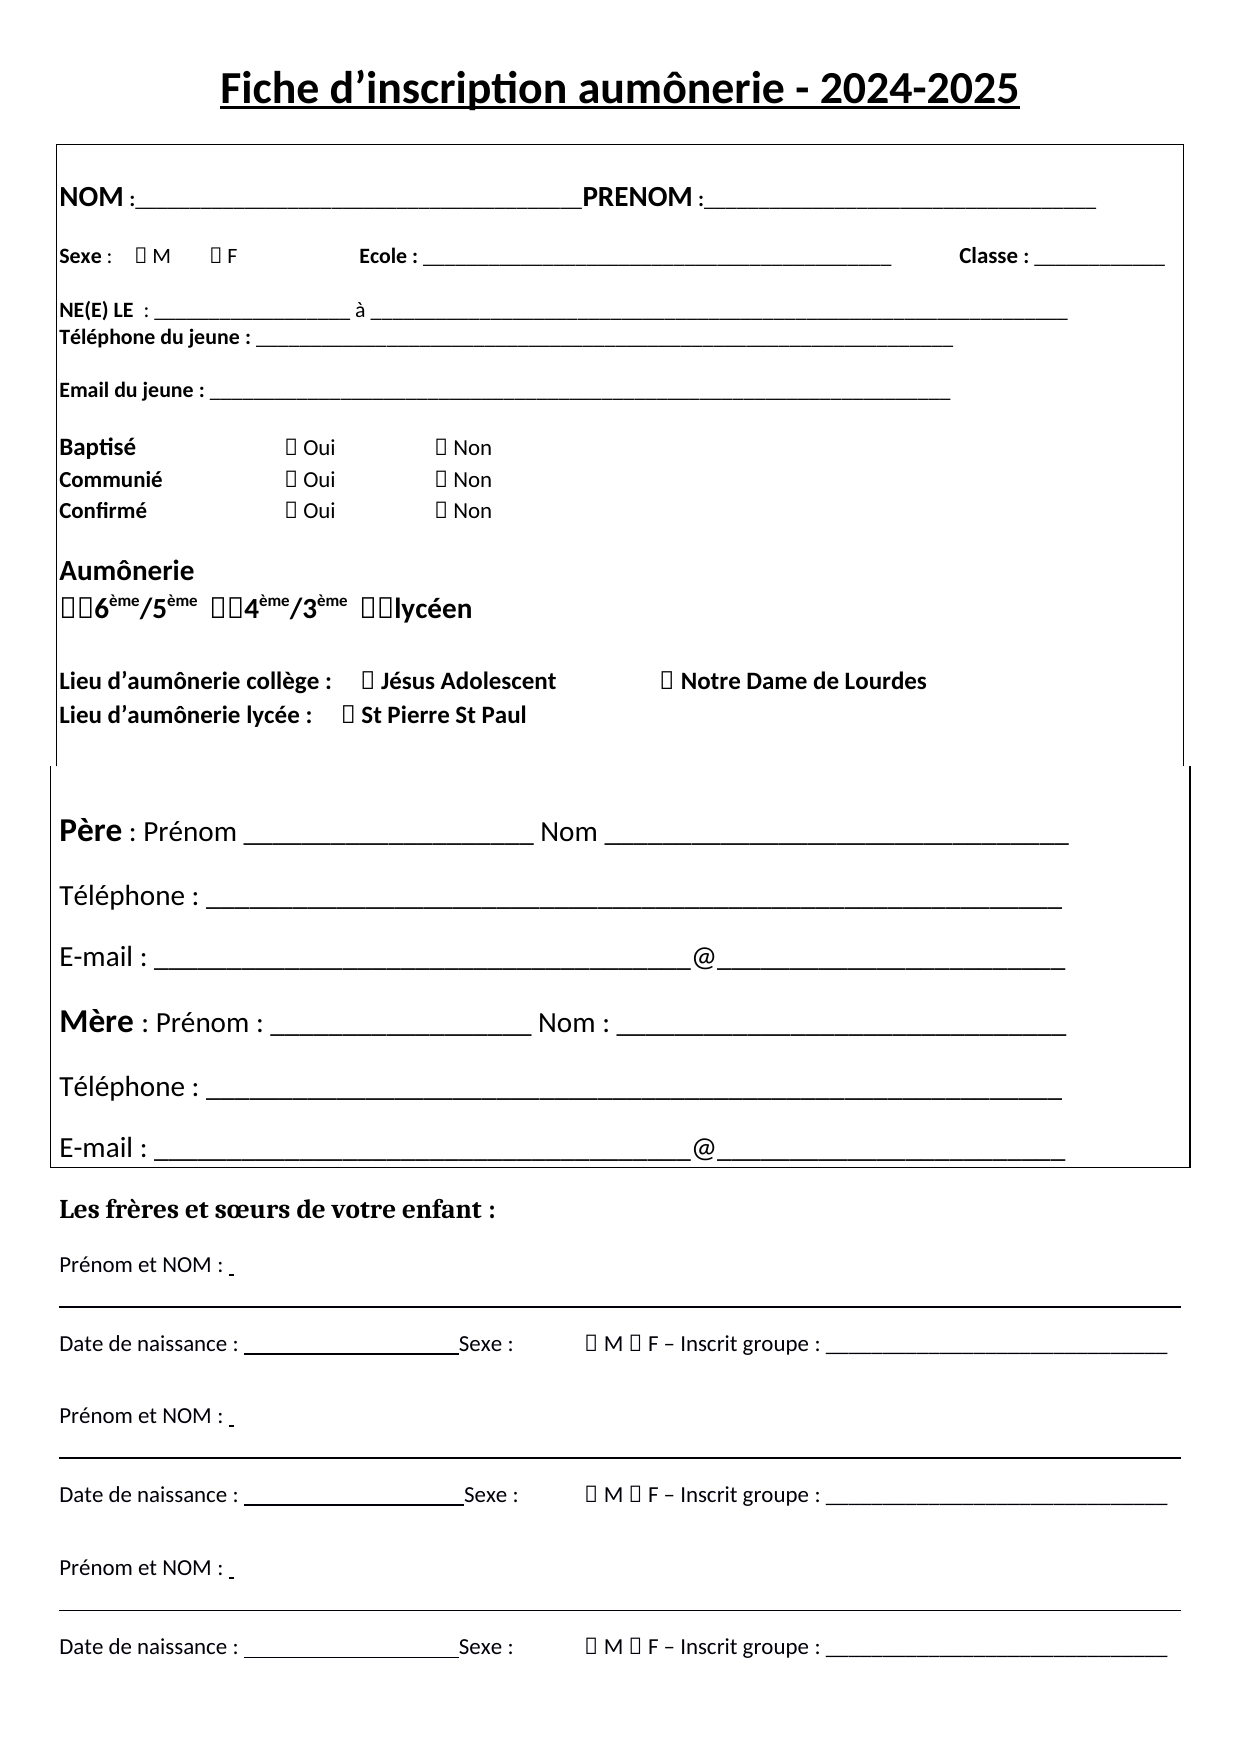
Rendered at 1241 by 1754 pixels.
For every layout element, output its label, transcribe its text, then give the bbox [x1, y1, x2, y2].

text Téléphone : ___________________________________________________________ [51, 873, 1189, 912]
text Email du jeune : ____________________________________________________________________ [59, 377, 1181, 403]
subtitle Les frères et sœurs de votre enfant : [59, 1194, 1181, 1226]
text Baptisé  Oui  Non [59, 431, 1181, 462]
text NE(E) LE : __________________ à ________________________________________________________________ [59, 297, 1181, 323]
text Prénom et NOM : [59, 1401, 1181, 1457]
text Téléphone du jeune : ________________________________________________________________ [59, 323, 1181, 350]
text E-mail : _____________________________________@________________________ [51, 1126, 1189, 1167]
text E-mail : _____________________________________@________________________ [51, 935, 1189, 974]
text Père : Prénom ____________________ Nom ________________________________ [51, 806, 1189, 850]
text 6ème/5ème 4ème/3ème lycéen [59, 587, 1181, 627]
text Date de naissance : Sexe :  M  F – Inscrit groupe : ______________________________ [59, 1327, 1181, 1358]
text Lieu d’aumônerie collège :  Jésus Adolescent  Notre Dame de Lourdes [59, 663, 1181, 697]
text Date de naissance : Sexe :  M  F – Inscrit groupe : ______________________________ [59, 1478, 1181, 1509]
text Communié  Oui  Non [59, 462, 1181, 494]
text Date de naissance : Sexe :  M  F – Inscrit groupe : ______________________________ [59, 1630, 1181, 1661]
text Mère : Prénom : __________________ Nom : _______________________________ [51, 997, 1189, 1041]
text Téléphone : ___________________________________________________________ [51, 1065, 1189, 1103]
text Prénom et NOM : [59, 1553, 1181, 1610]
text Aumônerie [59, 552, 1181, 587]
text Confirmé  Oui  Non [59, 494, 1181, 525]
text Prénom et NOM : [59, 1250, 1181, 1306]
text Sexe :  M  F Ecole : ___________________________________________ Classe : ____________ [59, 240, 1181, 270]
text Fiche d’inscription aumônerie - 2024-2025 [59, 59, 1181, 115]
text NOM :_________________________________________PRENOM :____________________________________ [59, 178, 1181, 213]
text Lieu d’aumônerie lycée :  St Pierre St Paul [59, 697, 1181, 731]
